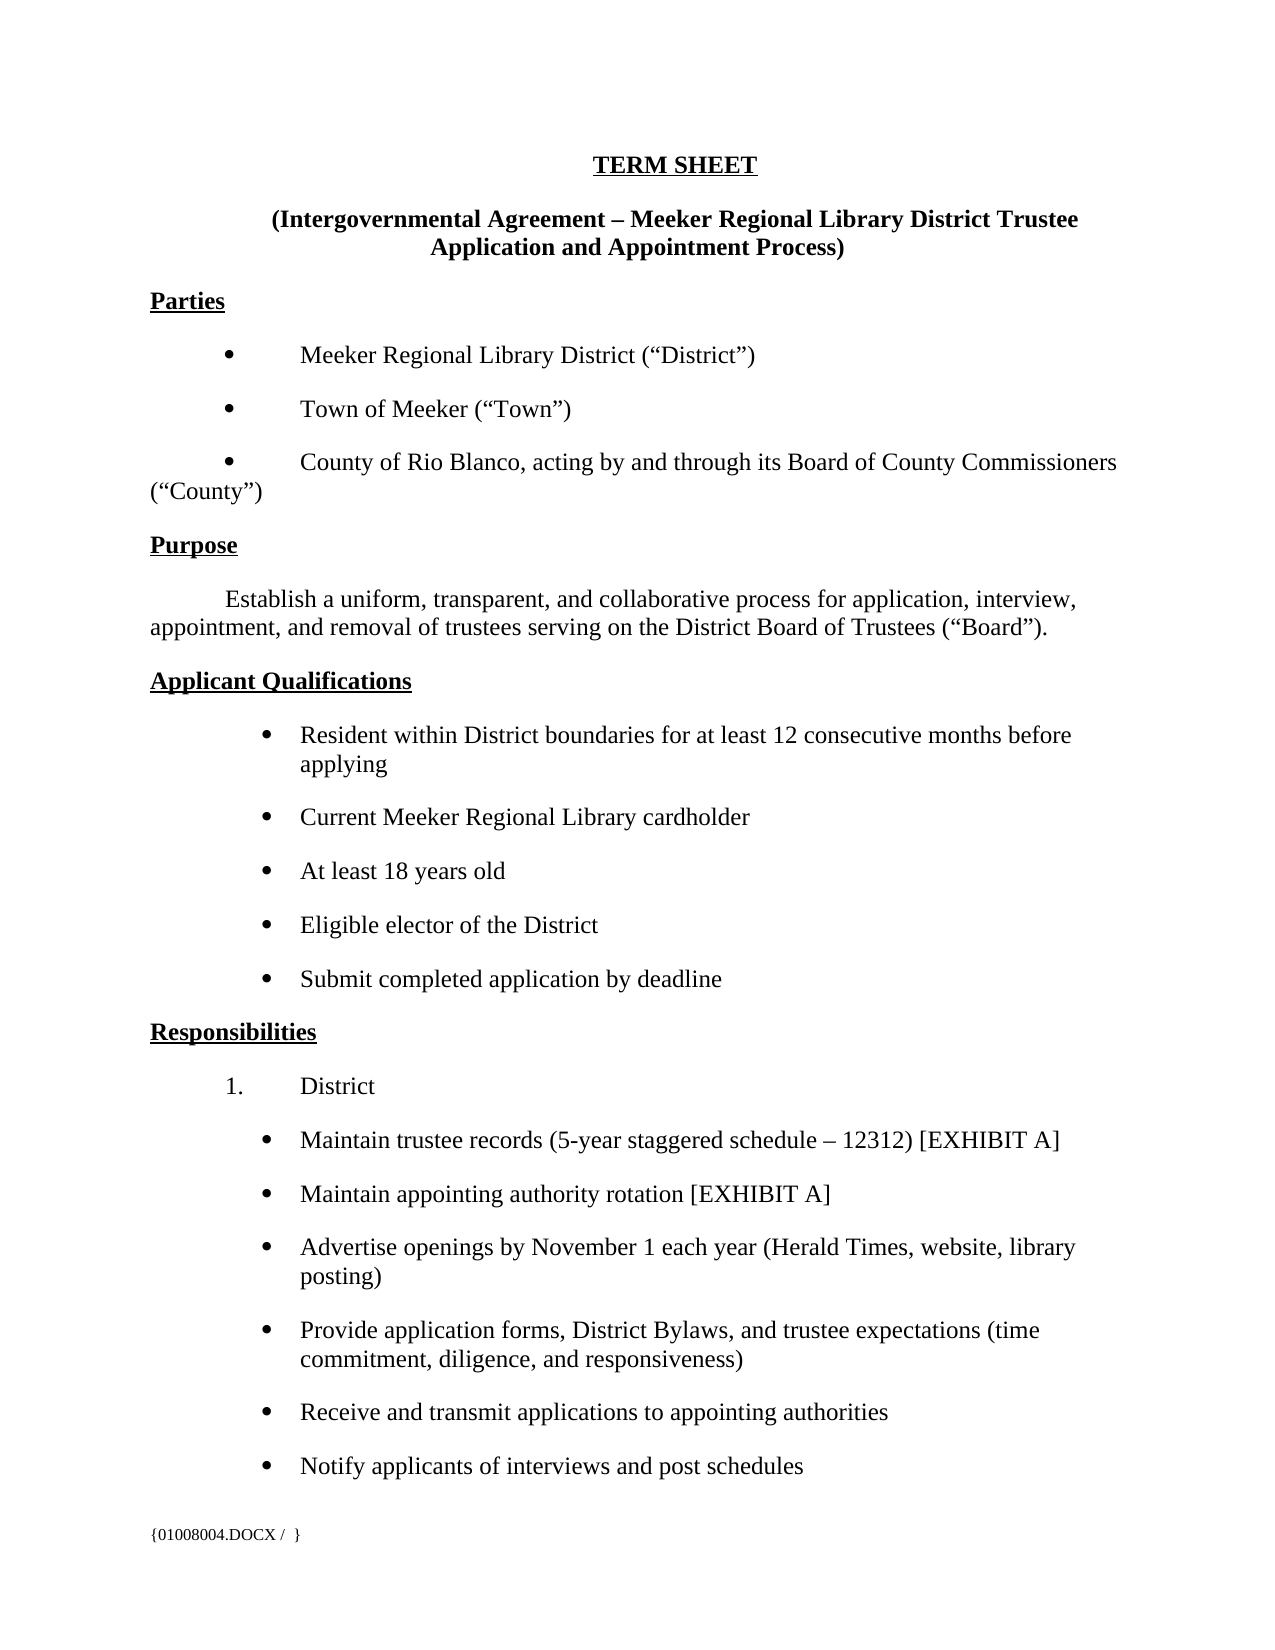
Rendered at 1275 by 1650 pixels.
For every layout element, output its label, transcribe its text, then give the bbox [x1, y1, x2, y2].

list Eligible elector of the District [262, 910, 1125, 939]
list Submit completed application by deadline [262, 964, 1125, 992]
list Receive and transmit applications to appointing authorities [262, 1397, 1125, 1426]
list Notify applicants of interviews and post schedules [262, 1451, 1125, 1480]
list Maintain trustee records (5-year staggered schedule – 12312) [EXHIBIT A] [262, 1125, 1125, 1154]
list Provide application forms, District Bylaws, and trustee expectations (time commitment, diligence, and responsiveness) [262, 1315, 1125, 1372]
subtitle County of Rio Blanco, acting by and through its Board of County Commissioners (“County”) [150, 447, 1125, 505]
list Resident within District boundaries for at least 12 consecutive months before applying [262, 720, 1125, 777]
subtitle Town of Meeker (“Town”) [150, 394, 1125, 422]
subtitle Meeker Regional Library District (“District”) [150, 340, 1125, 369]
list Maintain appointing authority rotation [EXHIBIT A] [262, 1179, 1125, 1207]
text TERM SHEET [150, 150, 1125, 179]
title Responsibilities [150, 1017, 1125, 1046]
title Parties [150, 286, 1125, 315]
list Advertise openings by November 1 each year (Herald Times, website, library posting) [262, 1232, 1125, 1290]
list At least 18 years old [262, 856, 1125, 885]
list Current Meeker Regional Library cardholder [262, 802, 1125, 831]
title Purpose [150, 530, 1125, 559]
text Establish a uniform, transparent, and collaborative process for application, interview, appointment, and removal of trustees serving on the District Board of Trustees (“Board”). [150, 584, 1125, 641]
title Applicant Qualifications [150, 666, 1125, 695]
text (Intergovernmental Agreement – Meeker Regional Library District Trustee Application and Appointment Process) [150, 204, 1125, 261]
subtitle District [150, 1071, 1125, 1100]
